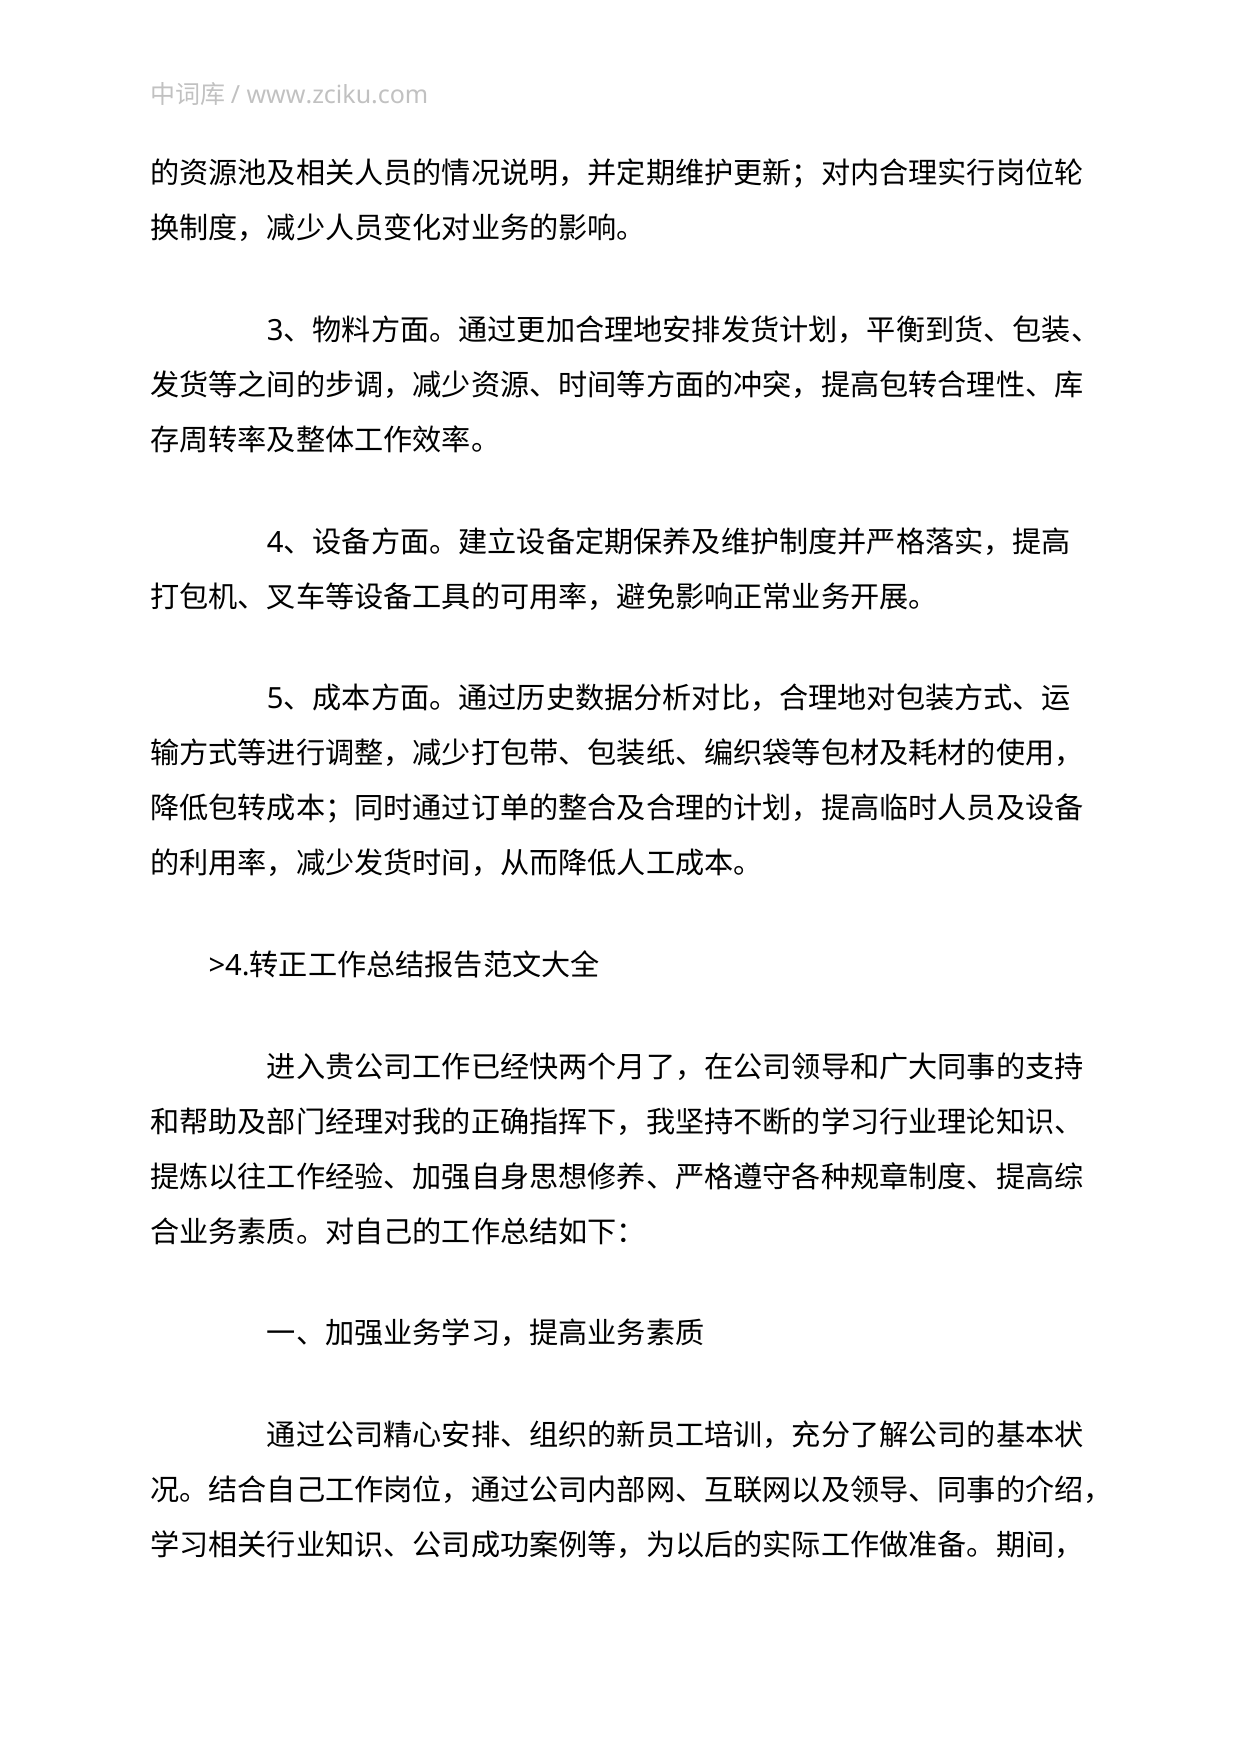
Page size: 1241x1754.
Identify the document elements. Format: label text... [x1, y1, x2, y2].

text 3、物料方面。通过更加合理地安排发货计划，平衡到货、包装、发货等之间的步调，减少资源、时间等方面的冲突，提高包转合理性、库存周转率及整体工作效率。 [150, 307, 1090, 459]
text 4、设备方面。建立设备定期保养及维护制度并严格落实，提高打包机、叉车等设备工具的可用率，避免影响正常业务开展。 [150, 518, 1090, 616]
text 5、成本方面。通过历史数据分析对比，合理地对包装方式、运输方式等进行调整，减少打包带、包装纸、编织袋等包材及耗材的使用，降低包转成本；同时通过订单的整合及合理的计划，提高临时人员及设备的利用率，减少发货时间，从而降低人工成本。 [150, 675, 1090, 882]
text 进入贵公司工作已经快两个月了，在公司领导和广大同事的支持和帮助及部门经理对我的正确指挥下，我坚持不断的学习行业理论知识、提炼以往工作经验、加强自身思想修养、严格遵守各种规章制度、提高综合业务素质。对自己的工作总结如下： [150, 1044, 1090, 1251]
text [150, 1412, 1090, 1564]
text 一、加强业务学习，提高业务素质 [150, 1310, 1090, 1352]
text >4.转正工作总结报告范文大全 [150, 942, 1090, 984]
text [150, 150, 1090, 247]
